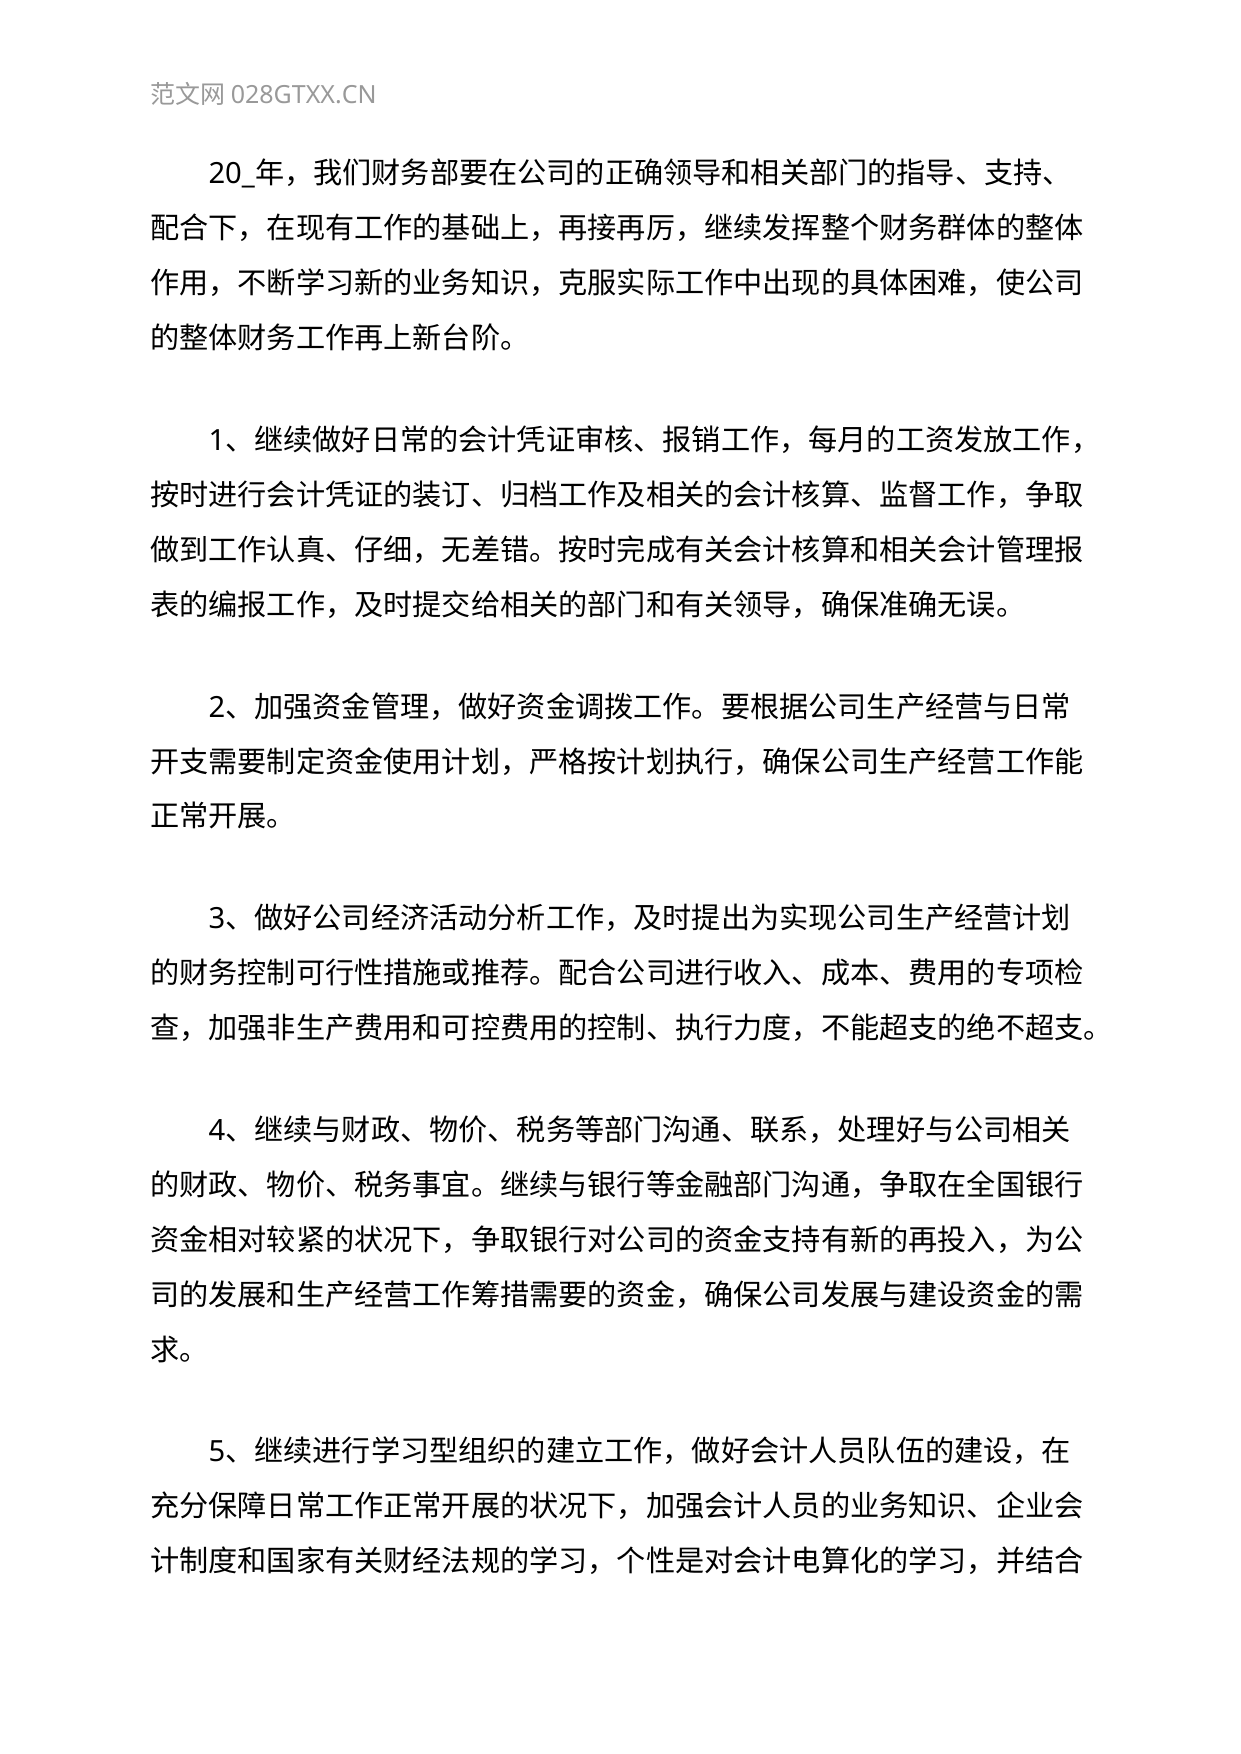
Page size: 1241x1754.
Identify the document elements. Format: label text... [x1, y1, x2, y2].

text 4、继续与财政、物价、税务等部门沟通、联系，处理好与公司相关的财政、物价、税务事宜。继续与银行等金融部门沟通，争取在全国银行资金相对较紧的状况下，争取银行对公司的资金支持有新的再投入，为公司的发展和生产经营工作筹措需要的资金，确保公司发展与建设资金的需求。 [150, 1106, 1090, 1368]
text 1、继续做好日常的会计凭证审核、报销工作，每月的工资发放工作，按时进行会计凭证的装订、归档工作及相关的会计核算、监督工作，争取做到工作认真、仔细，无差错。按时完成有关会计核算和相关会计管理报表的编报工作，及时提交给相关的部门和有关领导，确保准确无误。 [150, 417, 1090, 624]
text 20_年，我们财务部要在公司的正确领导和相关部门的指导、支持、配合下，在现有工作的基础上，再接再厉，继续发挥整个财务群体的整体作用，不断学习新的业务知识，克服实际工作中出现的具体困难，使公司的整体财务工作再上新台阶。 [150, 150, 1090, 357]
text 2、加强资金管理，做好资金调拨工作。要根据公司生产经营与日常开支需要制定资金使用计划，严格按计划执行，确保公司生产经营工作能正常开展。 [150, 683, 1090, 835]
text 3、做好公司经济活动分析工作，及时提出为实现公司生产经营计划的财务控制可行性措施或推荐。配合公司进行收入、成本、费用的专项检查，加强非生产费用和可控费用的控制、执行力度，不能超支的绝不超支。 [150, 895, 1090, 1047]
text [150, 1428, 1090, 1580]
